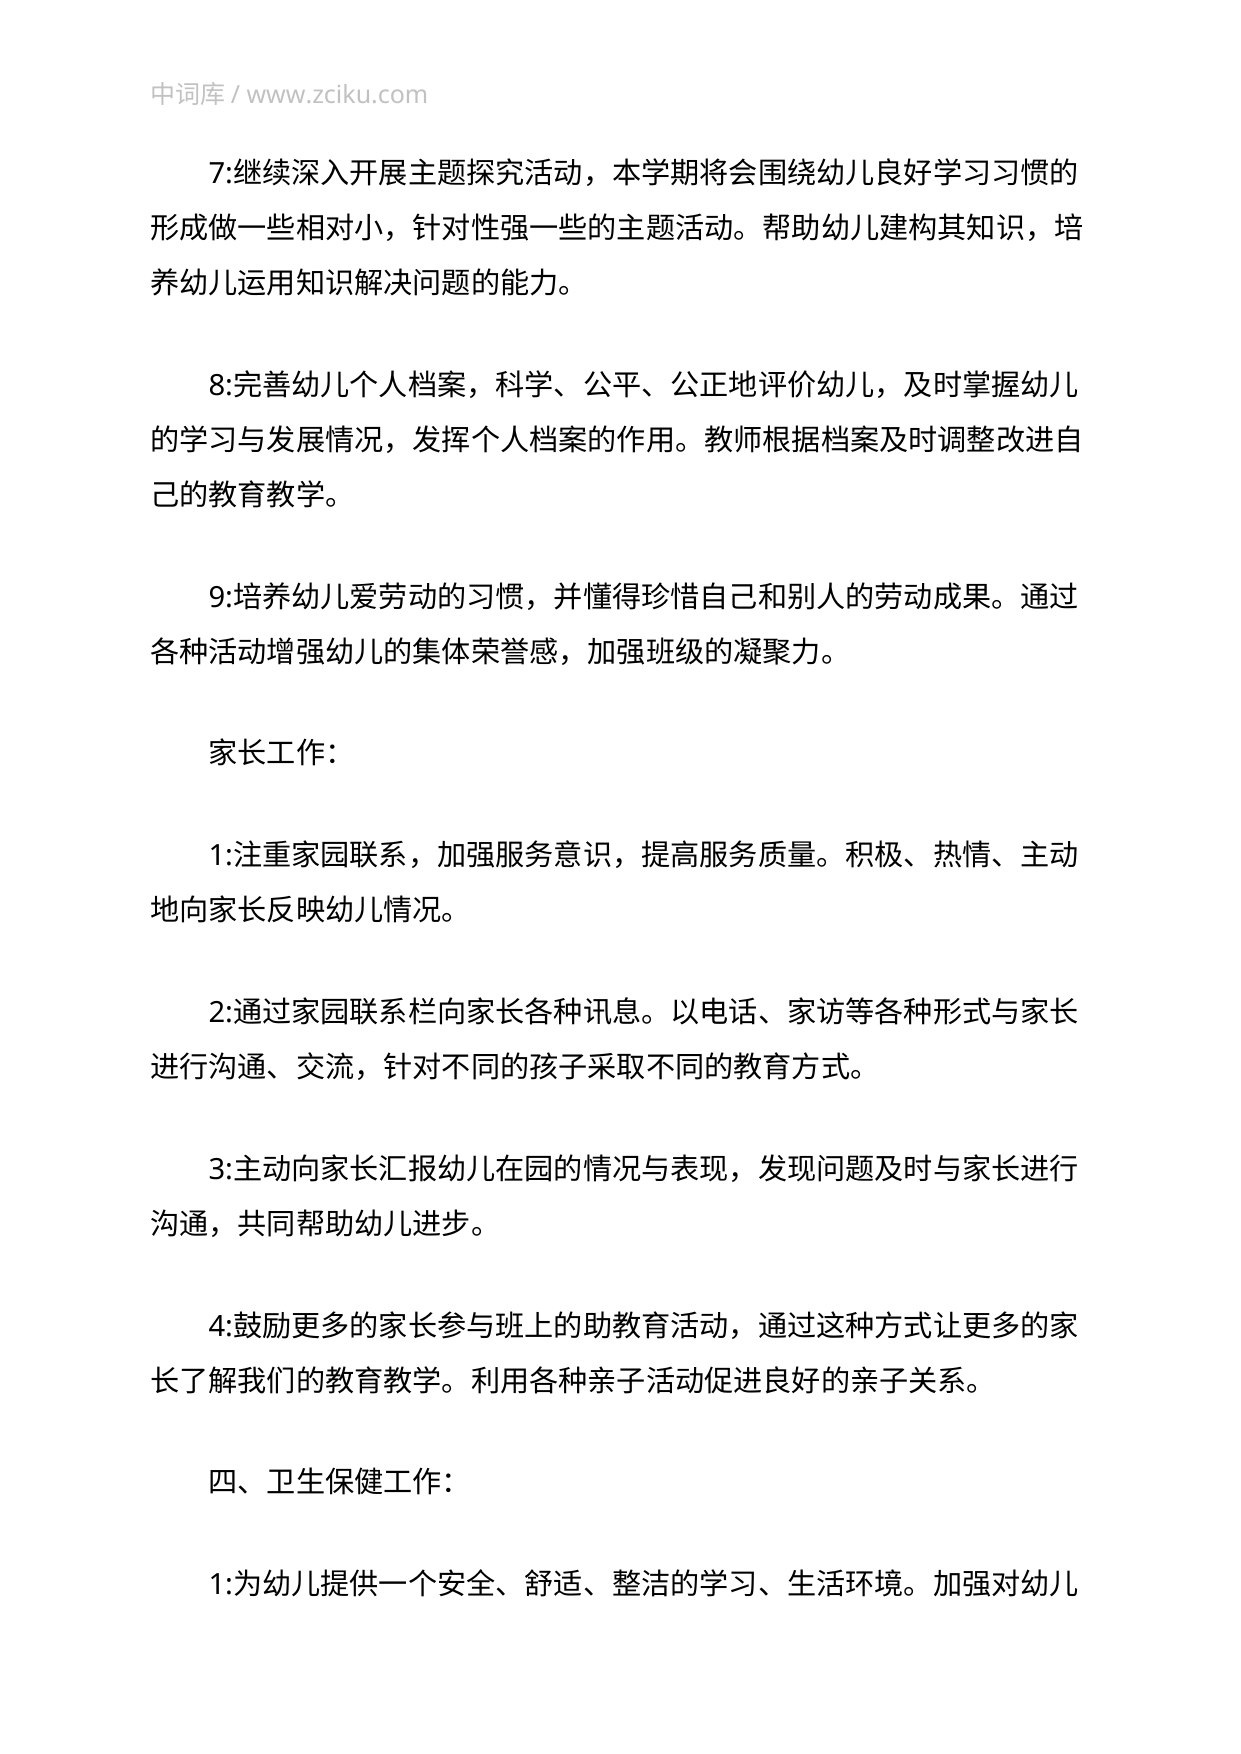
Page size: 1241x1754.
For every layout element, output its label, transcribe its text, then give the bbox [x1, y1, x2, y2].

text 3:主动向家长汇报幼儿在园的情况与表现，发现问题及时与家长进行沟通，共同帮助幼儿进步。 [150, 1145, 1090, 1243]
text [150, 1561, 1090, 1603]
text 7:继续深入开展主题探究活动，本学期将会围绕幼儿良好学习习惯的形成做一些相对小，针对性强一些的主题活动。帮助幼儿建构其知识，培养幼儿运用知识解决问题的能力。 [150, 150, 1090, 302]
text 9:培养幼儿爱劳动的习惯，并懂得珍惜自己和别人的劳动成果。通过各种活动增强幼儿的集体荣誉感，加强班级的凝聚力。 [150, 573, 1090, 671]
text 四、卫生保健工作： [150, 1459, 1090, 1501]
text 2:通过家园联系栏向家长各种讯息。以电话、家访等各种形式与家长进行沟通、交流，针对不同的孩子采取不同的教育方式。 [150, 989, 1090, 1086]
text 家长工作： [150, 730, 1090, 772]
text 4:鼓励更多的家长参与班上的助教育活动，通过这种方式让更多的家长了解我们的教育教学。利用各种亲子活动促进良好的亲子关系。 [150, 1302, 1090, 1399]
text 1:注重家园联系，加强服务意识，提高服务质量。积极、热情、主动地向家长反映幼儿情况。 [150, 832, 1090, 929]
text 8:完善幼儿个人档案，科学、公平、公正地评价幼儿，及时掌握幼儿的学习与发展情况，发挥个人档案的作用。教师根据档案及时调整改进自己的教育教学。 [150, 362, 1090, 514]
